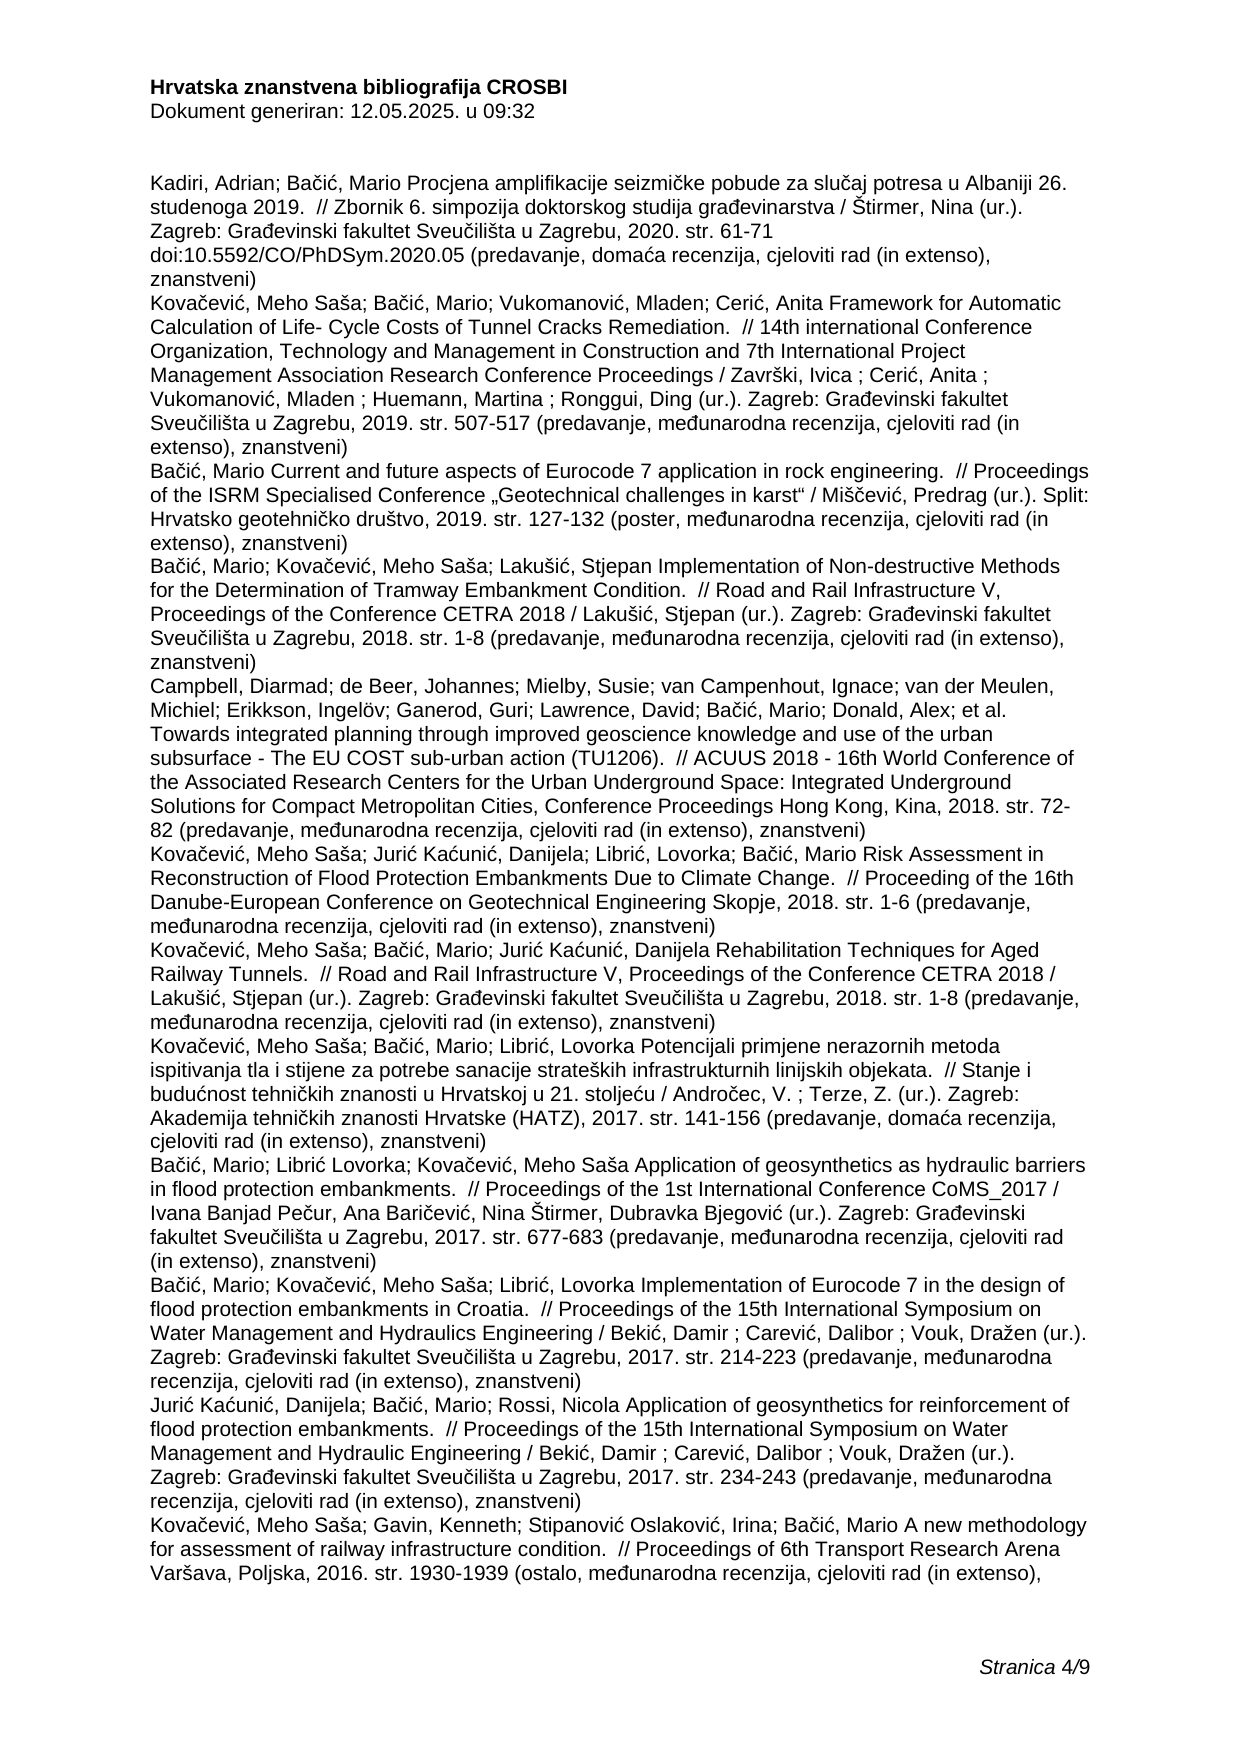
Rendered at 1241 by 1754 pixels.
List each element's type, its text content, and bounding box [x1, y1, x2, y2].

text Kovačević, Meho Saša; Bačić, Mario; Jurić Kaćunić, Danijela [150, 938, 1090, 1033]
text Jurić Kaćunić, Danijela; Bačić, Mario; Rossi, Nicola [150, 1393, 1090, 1513]
text Bačić, Mario; Kovačević, Meho Saša; Lakušić, Stjepan [150, 554, 1090, 674]
text Bačić, Mario; Kovačević, Meho Saša; Librić, Lovorka [150, 1273, 1090, 1393]
text Bačić, Mario; Librić Lovorka; Kovačević, Meho Saša [150, 1153, 1090, 1273]
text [150, 1513, 1090, 1584]
text Bačić, Mario [150, 458, 1090, 554]
text Campbell, Diarmad; de Beer, Johannes; Mielby, Susie; van Campenhout, Ignace; van der Meulen, Michiel; Erikkson, Ingelöv; Ganerod, Guri; Lawrence, David; Bačić, Mario; Donald, Alex; et al. [150, 674, 1090, 842]
text Kadiri, Adrian; Bačić, Mario [150, 171, 1090, 291]
text Kovačević, Meho Saša; Bačić, Mario; Librić, Lovorka [150, 1033, 1090, 1153]
text Kovačević, Meho Saša; Jurić Kaćunić, Danijela; Librić, Lovorka; Bačić, Mario [150, 842, 1090, 938]
text Kovačević, Meho Saša; Bačić, Mario; Vukomanović, Mladen; Cerić, Anita [150, 291, 1090, 458]
